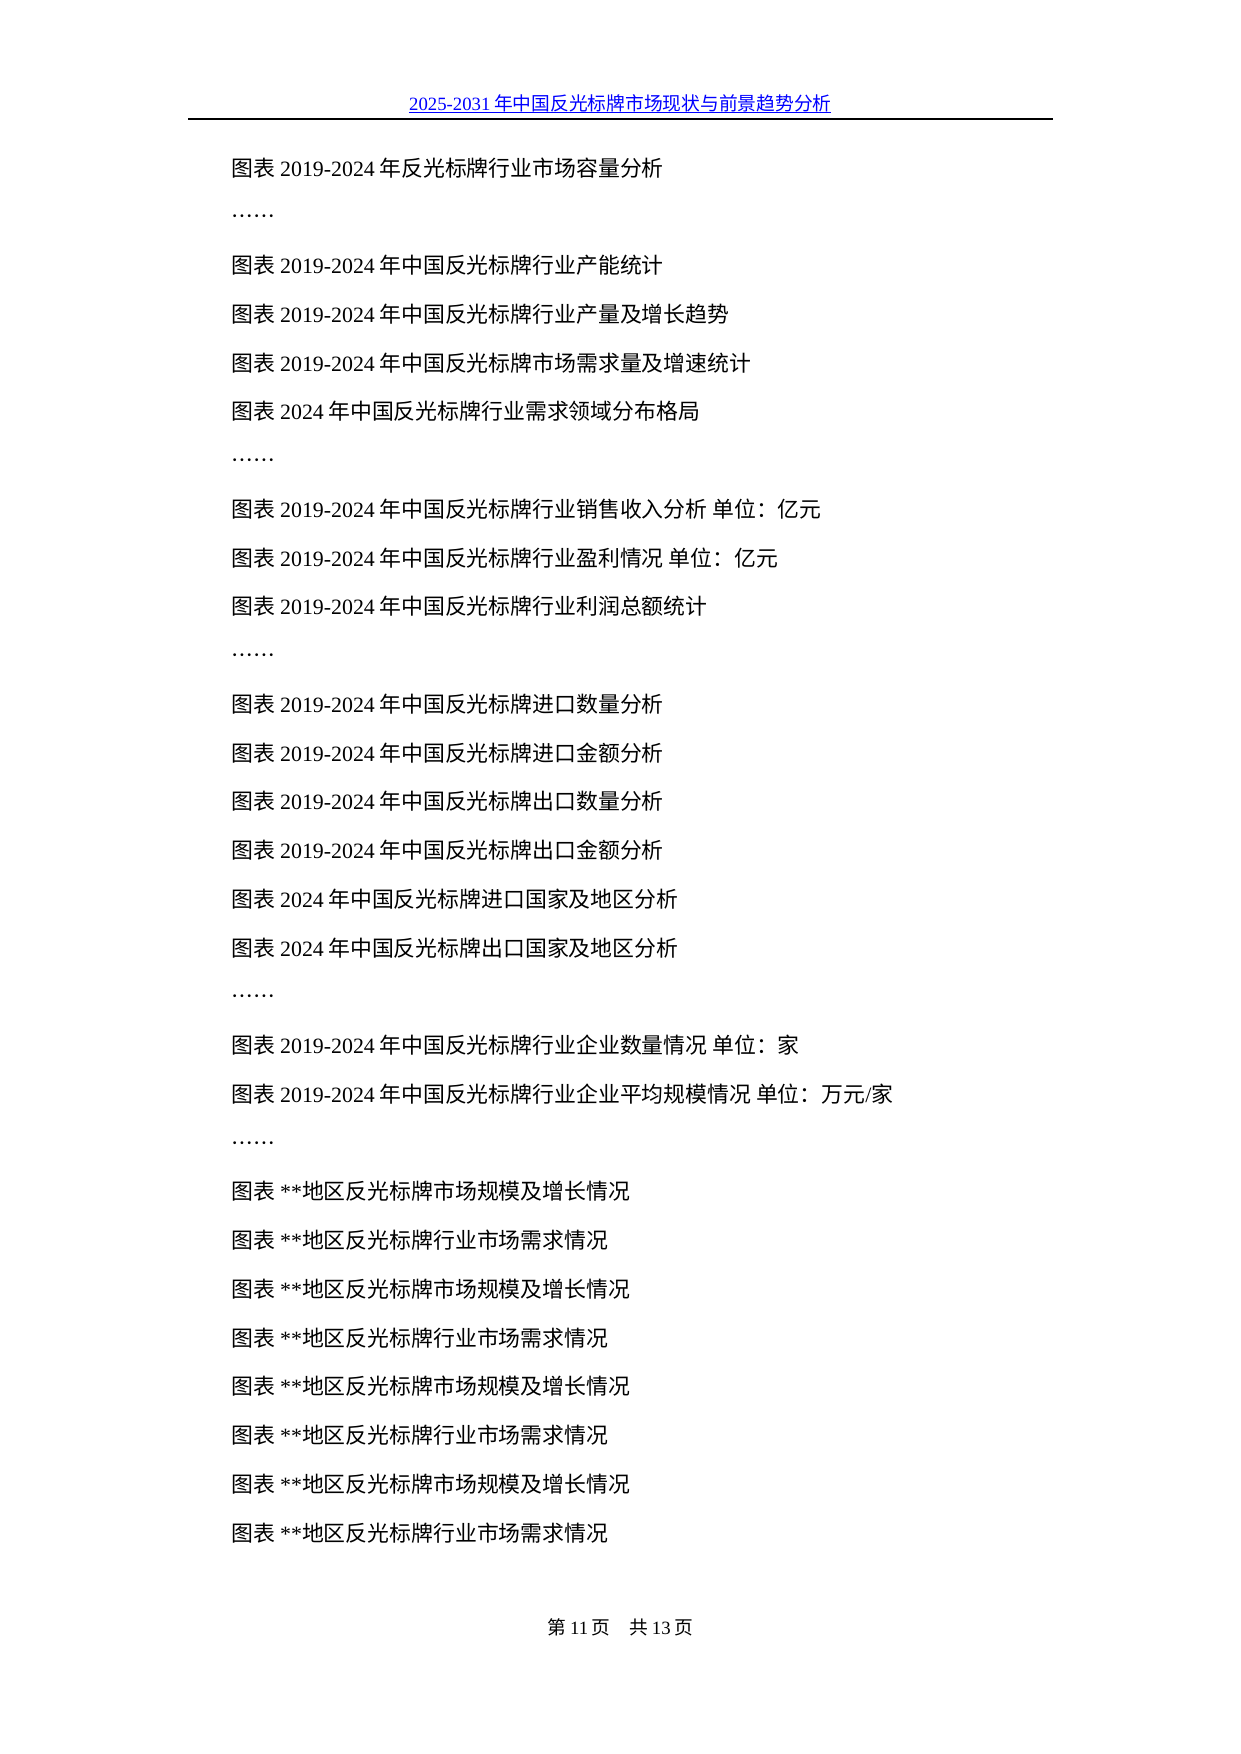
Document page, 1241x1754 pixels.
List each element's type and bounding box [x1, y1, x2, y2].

text [187, 150, 1053, 1548]
